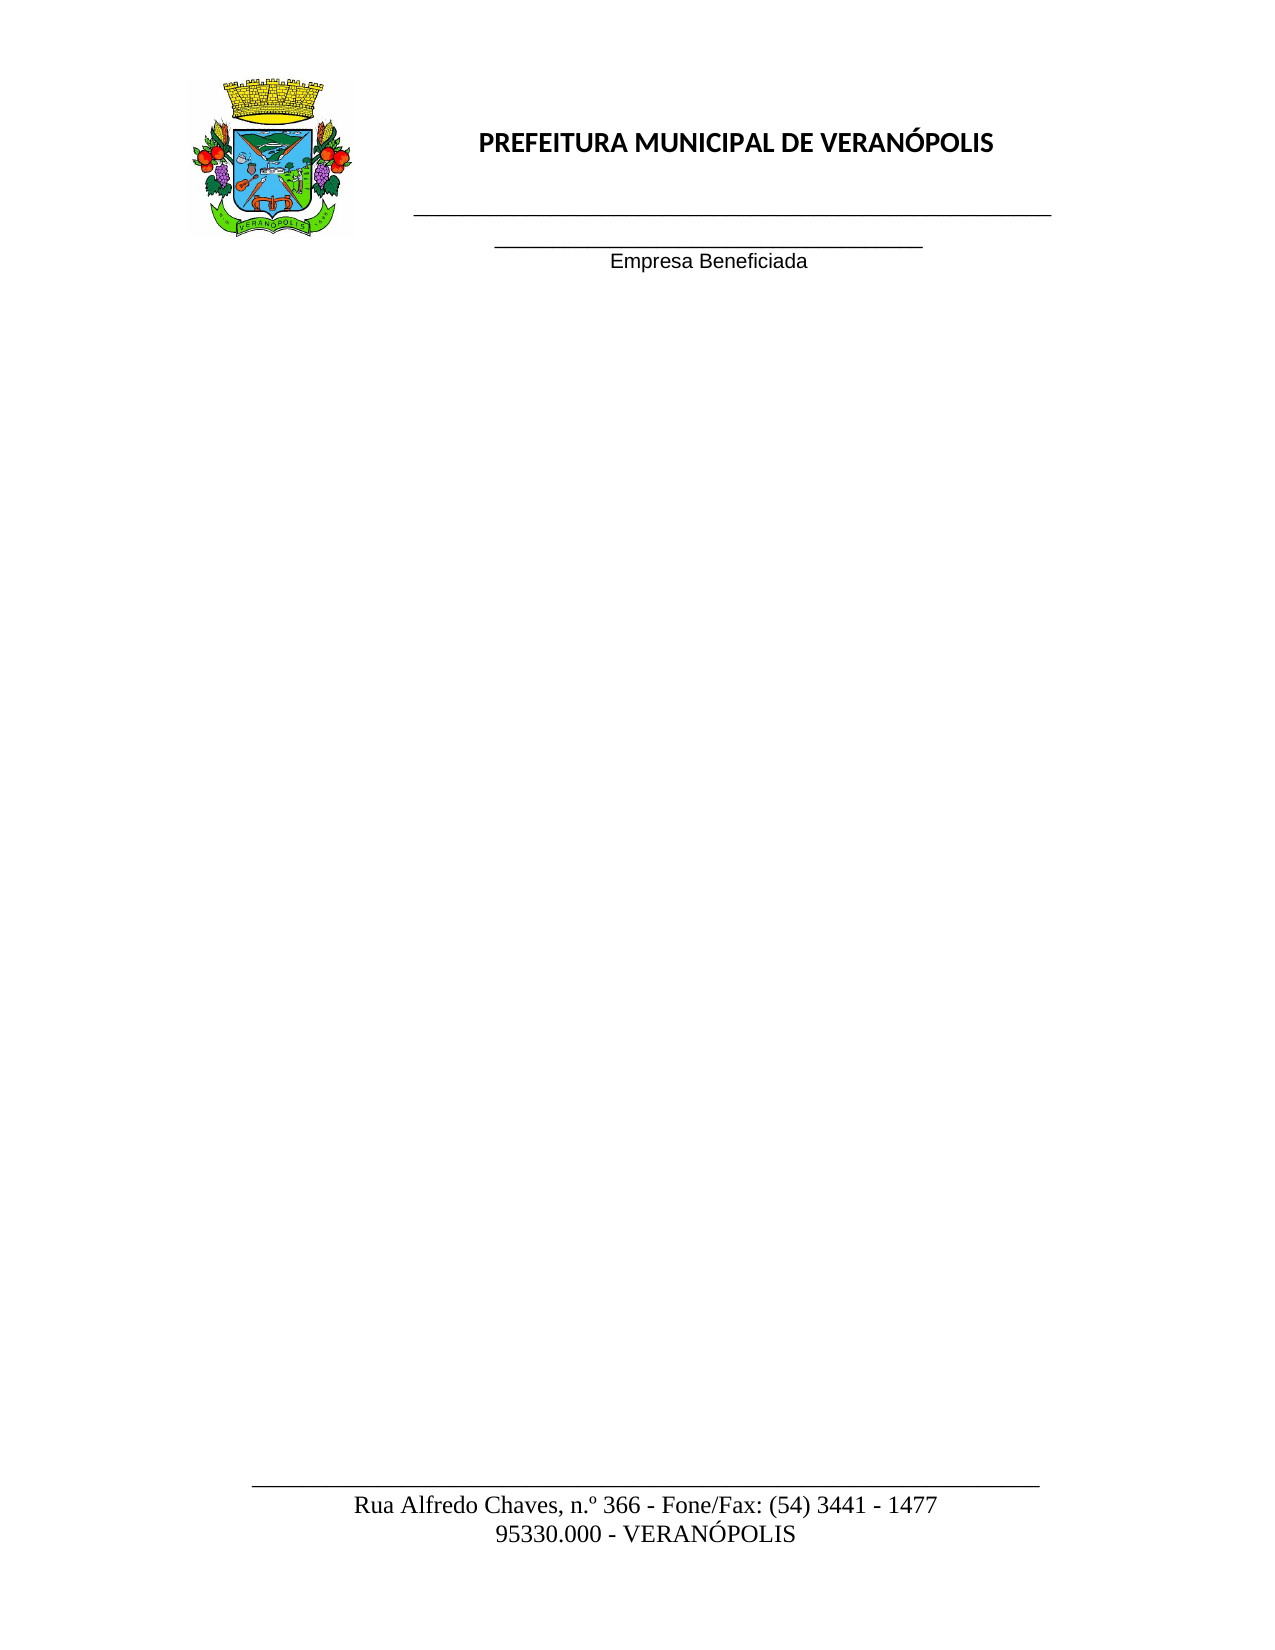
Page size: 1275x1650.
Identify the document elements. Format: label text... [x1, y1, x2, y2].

picture [186, 77, 355, 238]
text _____________________________________ [177, 224, 1152, 248]
text Empresa Beneficiada [177, 248, 1152, 272]
